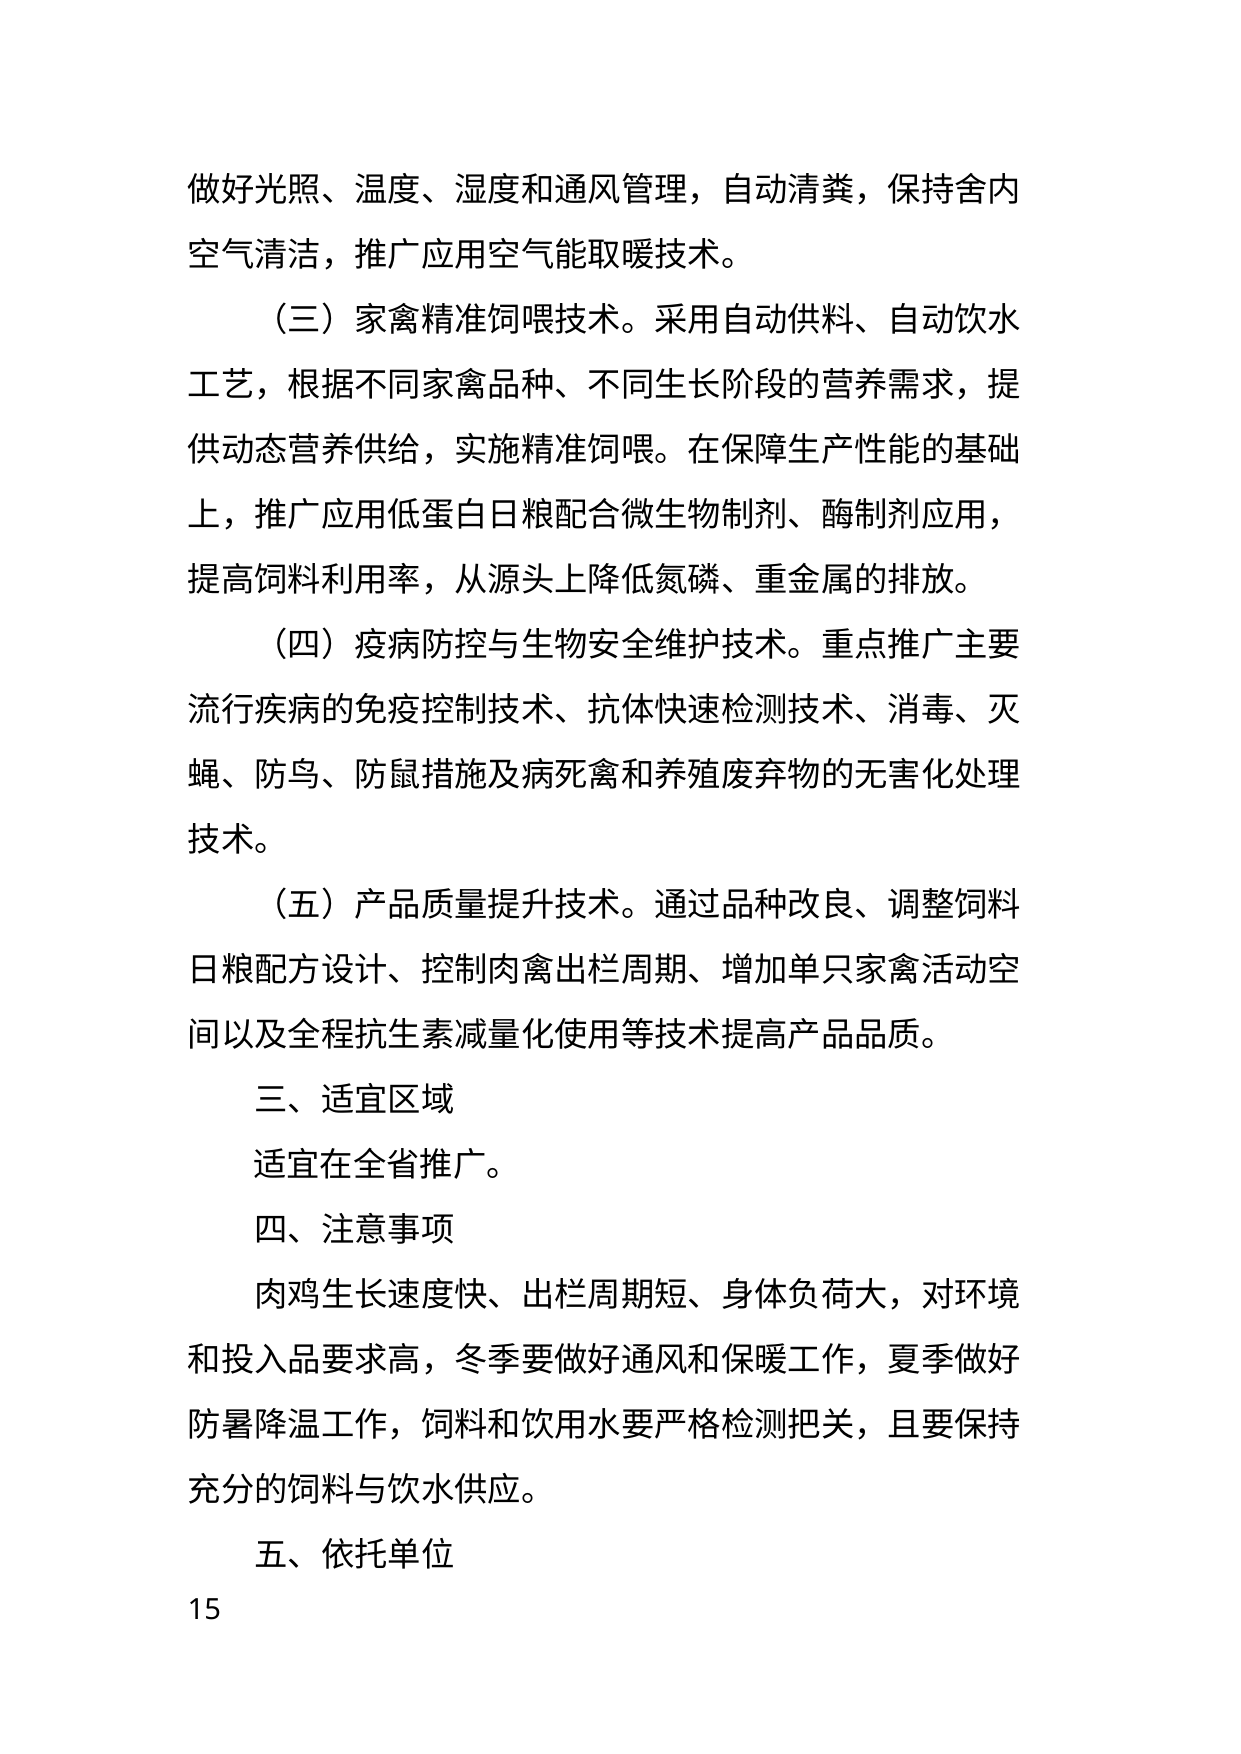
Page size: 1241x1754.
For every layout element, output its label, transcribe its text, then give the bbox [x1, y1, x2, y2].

text 适宜在全省推广。 [187, 1129, 1053, 1194]
text 四、注意事项 [187, 1194, 1053, 1259]
text 五、依托单位 [187, 1519, 1053, 1584]
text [187, 154, 1053, 284]
text （五）产品质量提升技术。通过品种改良、调整饲料日粮配方设计、控制肉禽出栏周期、增加单只家禽活动空间以及全程抗生素减量化使用等技术提高产品品质。 [187, 869, 1053, 1064]
text （四）疫病防控与生物安全维护技术。重点推广主要流行疾病的免疫控制技术、抗体快速检测技术、消毒、灭蝇、防鸟、防鼠措施及病死禽和养殖废弃物的无害化处理技术。 [187, 609, 1053, 869]
text （三）家禽精准饲喂技术。采用自动供料、自动饮水工艺，根据不同家禽品种、不同生长阶段的营养需求，提供动态营养供给，实施精准饲喂。在保障生产性能的基础上，推广应用低蛋白日粮配合微生物制剂、酶制剂应用，提高饲料利用率，从源头上降低氮磷、重金属的排放。 [187, 284, 1053, 609]
text 三、适宜区域 [187, 1064, 1053, 1129]
text 肉鸡生长速度快、出栏周期短、身体负荷大，对环境和投入品要求高，冬季要做好通风和保暖工作，夏季做好防暑降温工作，饲料和饮用水要严格检测把关，且要保持充分的饲料与饮水供应。 [187, 1259, 1053, 1519]
